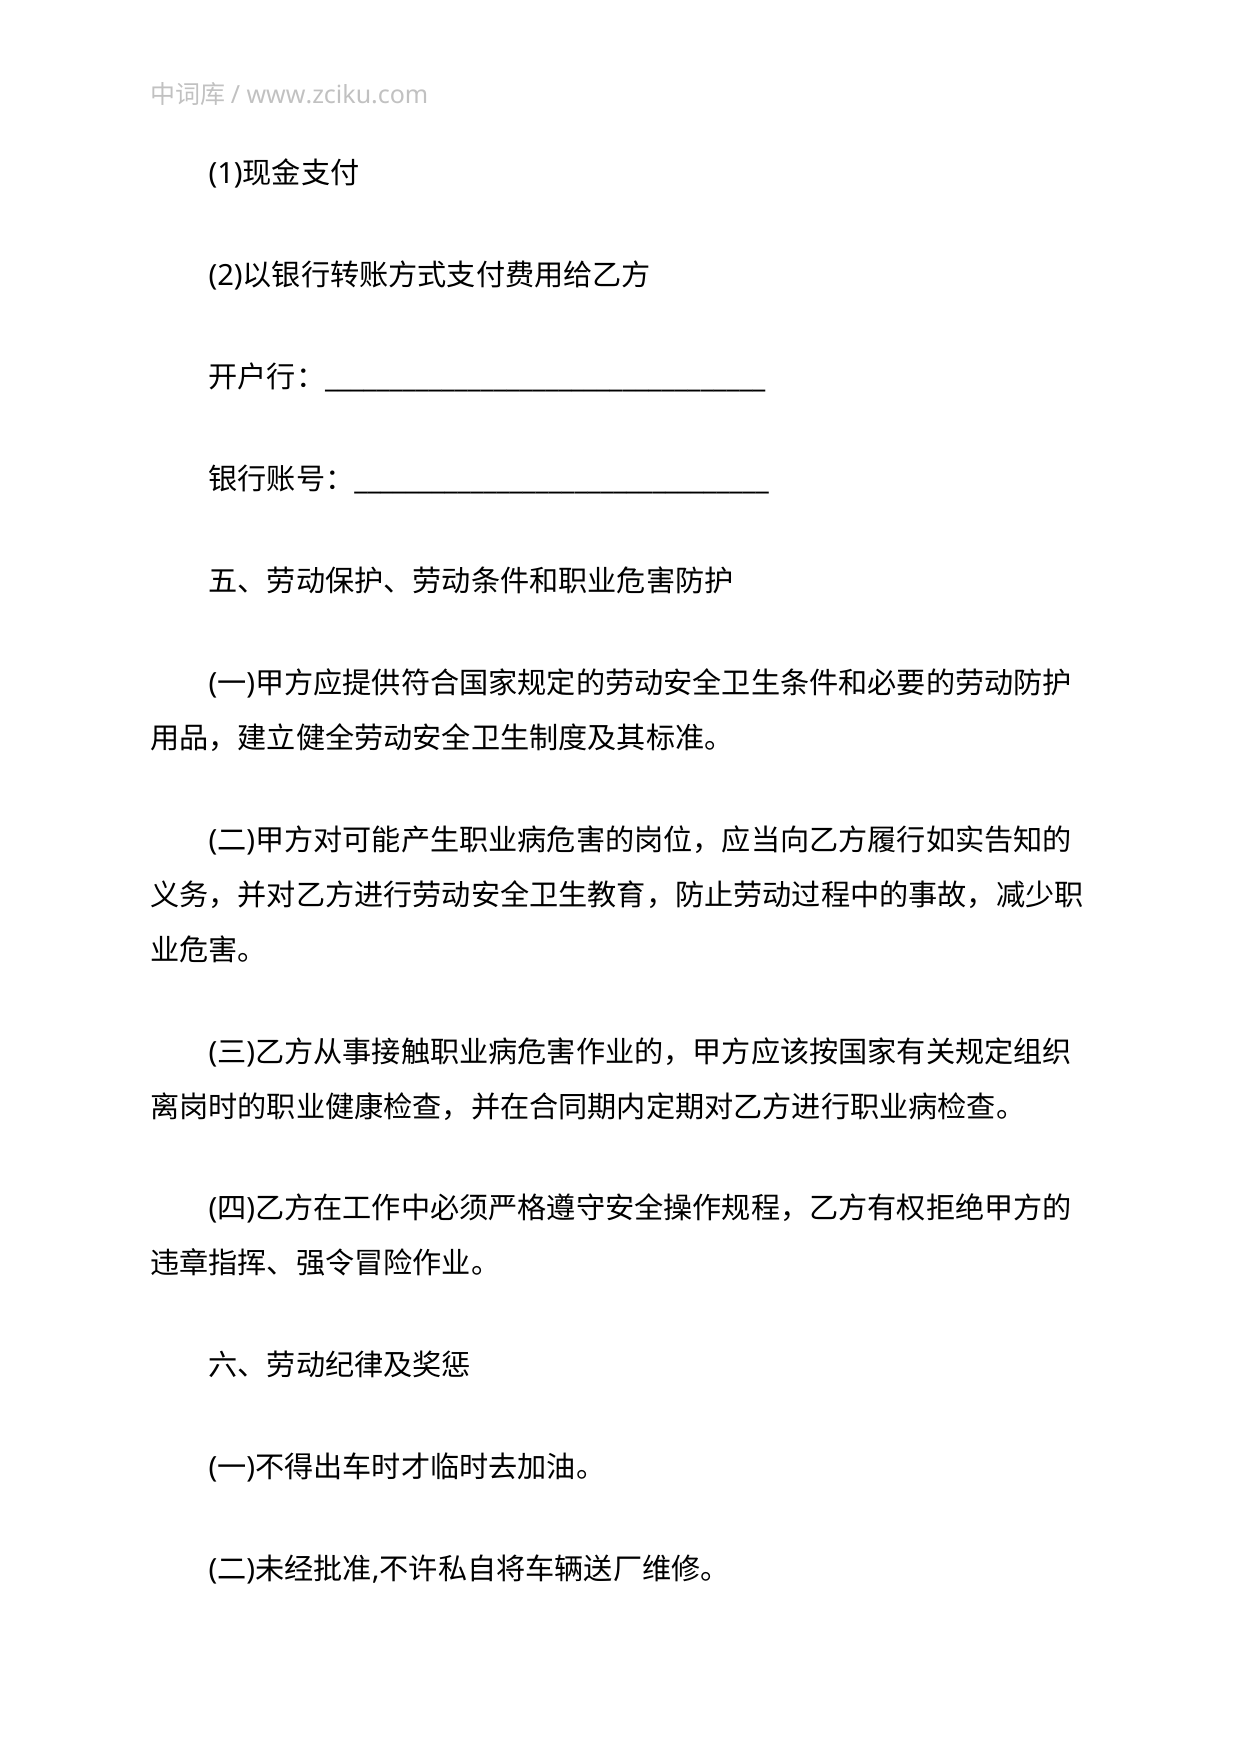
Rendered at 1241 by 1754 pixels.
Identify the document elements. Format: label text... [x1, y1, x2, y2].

text (二)甲方对可能产生职业病危害的岗位，应当向乙方履行如实告知的义务，并对乙方进行劳动安全卫生教育，防止劳动过程中的事故，减少职业危害。 [150, 816, 1090, 969]
text (1)现金支付 [150, 150, 1090, 192]
text (二)未经批准,不许私自将车辆送厂维修。 [150, 1545, 1090, 1588]
text (三)乙方从事接触职业病危害作业的，甲方应该按国家有关规定组织离岗时的职业健康检查，并在合同期内定期对乙方进行职业病检查。 [150, 1028, 1090, 1125]
text (四)乙方在工作中必须严格遵守安全操作规程，乙方有权拒绝甲方的违章指挥、强令冒险作业。 [150, 1185, 1090, 1282]
text (一)甲方应提供符合国家规定的劳动安全卫生条件和必要的劳动防护用品，建立健全劳动安全卫生制度及其标准。 [150, 660, 1090, 757]
text 开户行：__________________________________ [150, 354, 1090, 396]
text (2)以银行转账方式支付费用给乙方 [150, 252, 1090, 294]
text 银行账号：________________________________ [150, 456, 1090, 498]
text 六、劳动纪律及奖惩 [150, 1342, 1090, 1384]
text 五、劳动保护、劳动条件和职业危害防护 [150, 558, 1090, 600]
text (一)不得出车时才临时去加油。 [150, 1443, 1090, 1486]
